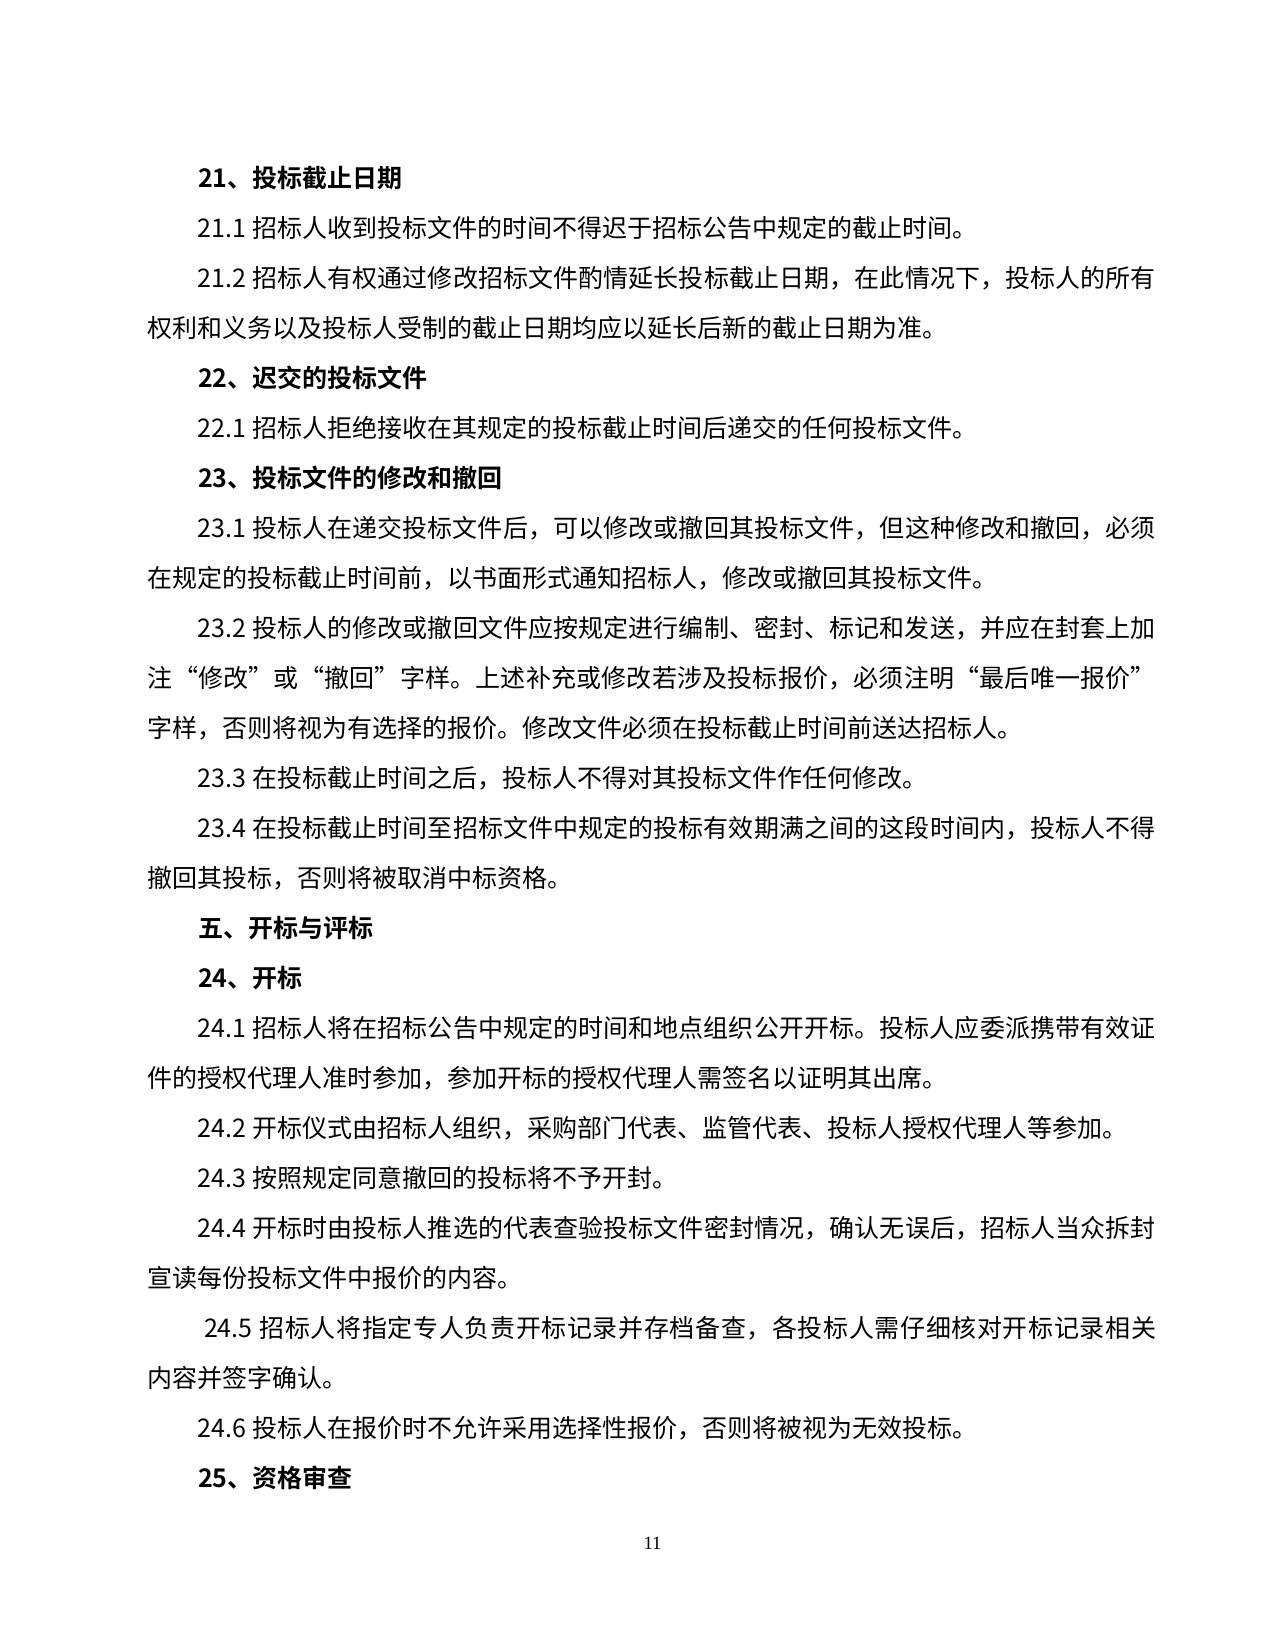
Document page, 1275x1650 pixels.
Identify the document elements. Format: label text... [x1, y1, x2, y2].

text 24.1 招标人将在招标公告中规定的时间和地点组织公开开标。投标人应委派携带有效证件的授权代理人准时参加，参加开标的授权代理人需签名以证明其出席。 [148, 998, 1157, 1098]
text 21.2 招标人有权通过修改招标文件酌情延长投标截止日期，在此情况下，投标人的所有权利和义务以及投标人受制的截止日期均应以延长后新的截止日期为准。 [148, 248, 1157, 348]
text 25、资格审查 [148, 1448, 1157, 1498]
text 24.2 开标仪式由招标人组织，采购部门代表、监管代表、投标人授权代理人等参加。 [148, 1098, 1157, 1148]
text 23.1 投标人在递交投标文件后，可以修改或撤回其投标文件，但这种修改和撤回，必须在规定的投标截止时间前，以书面形式通知招标人，修改或撤回其投标文件。 [148, 498, 1157, 598]
text 21.1 招标人收到投标文件的时间不得迟于招标公告中规定的截止时间。 [148, 198, 1157, 248]
text 21、投标截止日期 [148, 148, 1157, 198]
text 24.6 投标人在报价时不允许采用选择性报价，否则将被视为无效投标。 [148, 1398, 1157, 1448]
text 24.3 按照规定同意撤回的投标将不予开封。 [148, 1148, 1157, 1198]
text 23.4 在投标截止时间至招标文件中规定的投标有效期满之间的这段时间内，投标人不得撤回其投标，否则将被取消中标资格。 [148, 798, 1157, 898]
text 24.4 开标时由投标人推选的代表查验投标文件密封情况，确认无误后，招标人当众拆封宣读每份投标文件中报价的内容。 [148, 1198, 1157, 1298]
text 23.3 在投标截止时间之后，投标人不得对其投标文件作任何修改。 [148, 748, 1157, 798]
text 23.2 投标人的修改或撤回文件应按规定进行编制、密封、标记和发送，并应在封套上加注“修改”或“撤回”字样。上述补充或修改若涉及投标报价，必须注明“最后唯一报价”字样，否则将视为有选择的报价。修改文件必须在投标截止时间前送达招标人。 [148, 598, 1157, 748]
text 24.5 招标人将指定专人负责开标记录并存档备查，各投标人需仔细核对开标记录相关内容并签字确认。 [148, 1298, 1157, 1398]
text 23、投标文件的修改和撤回 [148, 448, 1157, 498]
text 24、开标 [148, 948, 1157, 998]
text 22、迟交的投标文件 [148, 348, 1157, 398]
text 五、开标与评标 [148, 898, 1157, 948]
text 22.1 招标人拒绝接收在其规定的投标截止时间后递交的任何投标文件。 [148, 398, 1157, 448]
